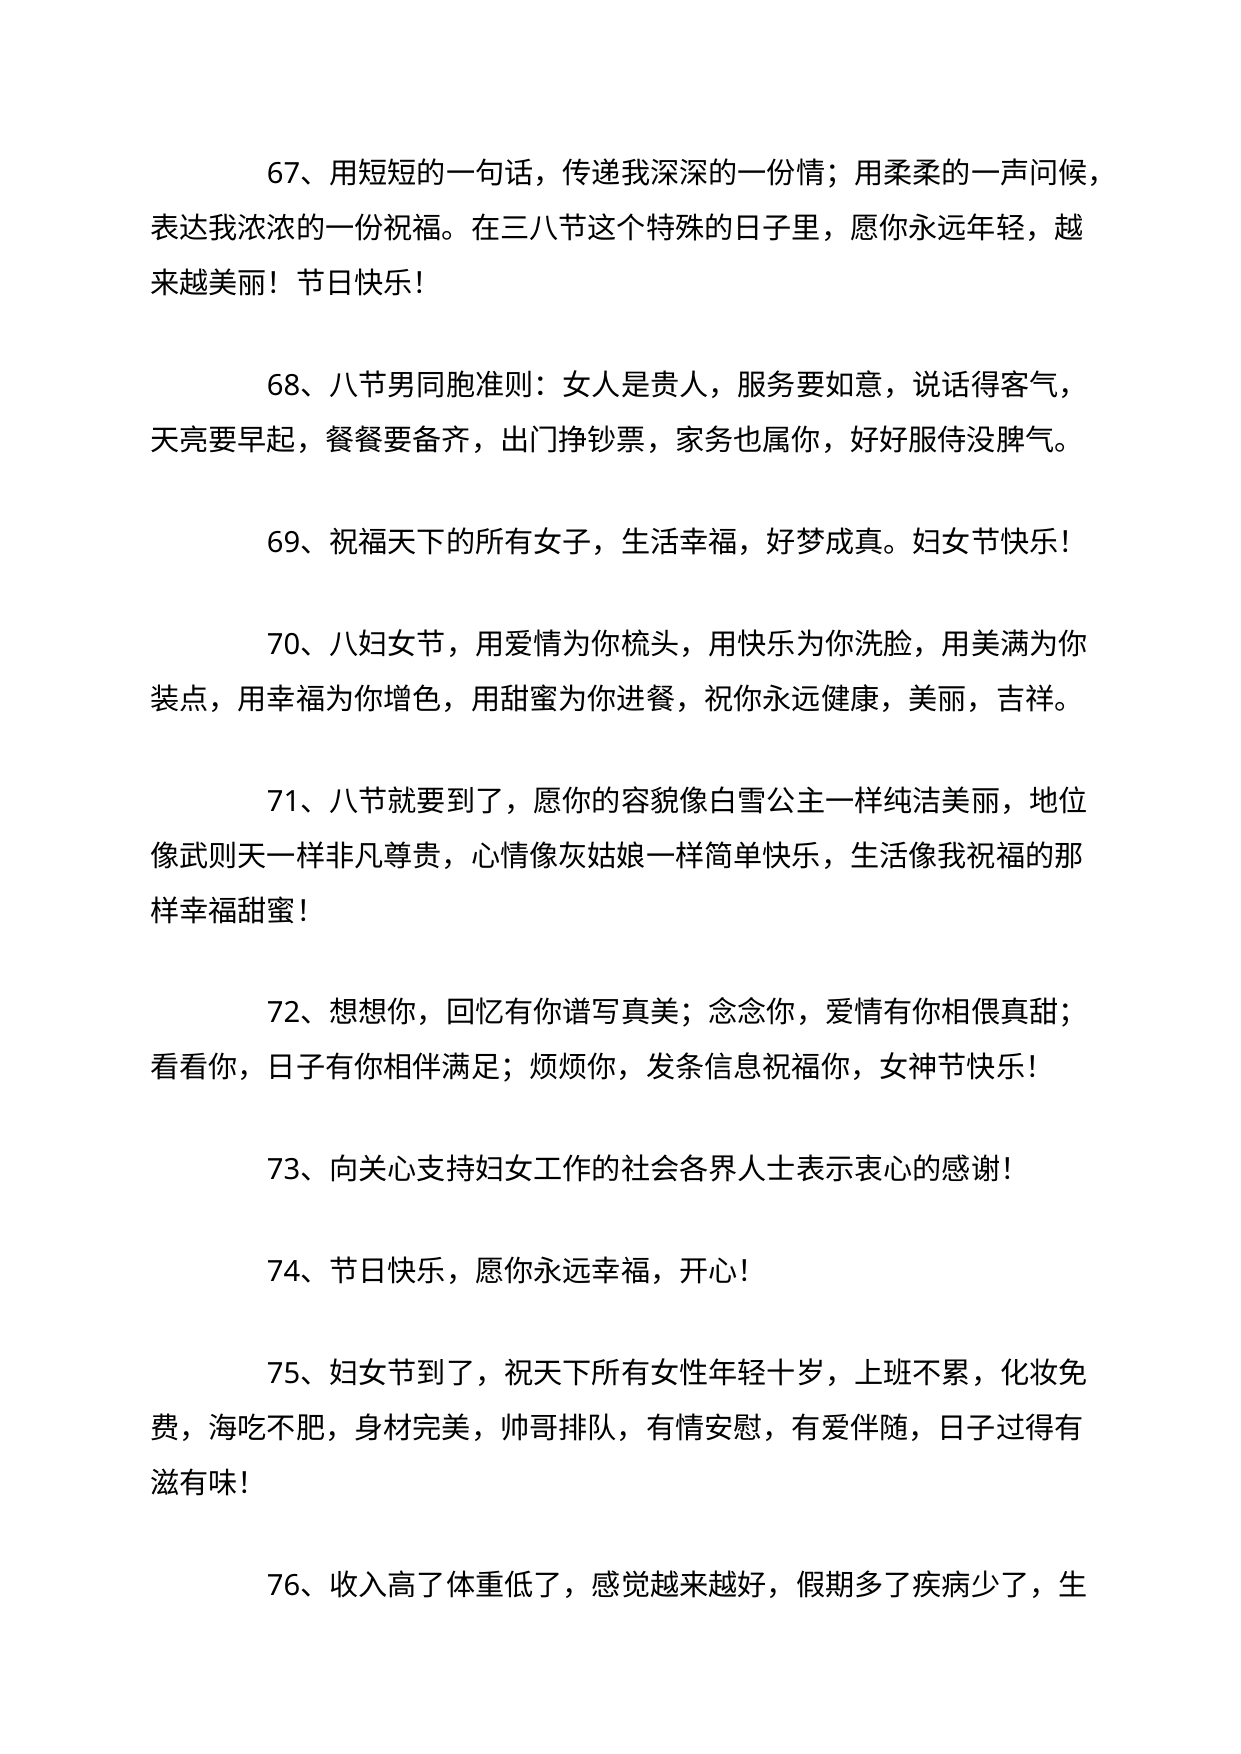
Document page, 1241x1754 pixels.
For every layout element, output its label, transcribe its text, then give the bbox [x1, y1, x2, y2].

text 72、想想你，回忆有你谱写真美；念念你，爱情有你相偎真甜；看看你，日子有你相伴满足；烦烦你，发条信息祝福你，女神节快乐！ [150, 989, 1090, 1086]
text 71、八节就要到了，愿你的容貌像白雪公主一样纯洁美丽，地位像武则天一样非凡尊贵，心情像灰姑娘一样简单快乐，生活像我祝福的那样幸福甜蜜！ [150, 777, 1090, 929]
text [150, 1561, 1090, 1604]
text 74、节日快乐，愿你永远幸福，开心！ [150, 1248, 1090, 1290]
text 75、妇女节到了，祝天下所有女性年轻十岁，上班不累，化妆免费，海吃不肥，身材完美，帅哥排队，有情安慰，有爱伴随，日子过得有滋有味！ [150, 1349, 1090, 1502]
text 67、用短短的一句话，传递我深深的一份情；用柔柔的一声问候，表达我浓浓的一份祝福。在三八节这个特殊的日子里，愿你永远年轻，越来越美丽！节日快乐！ [150, 150, 1090, 302]
text 68、八节男同胞准则：女人是贵人，服务要如意，说话得客气，天亮要早起，餐餐要备齐，出门挣钞票，家务也属你，好好服侍没脾气。 [150, 362, 1090, 459]
text 73、向关心支持妇女工作的社会各界人士表示衷心的感谢！ [150, 1146, 1090, 1188]
text 69、祝福天下的所有女子，生活幸福，好梦成真。妇女节快乐！ [150, 518, 1090, 561]
text 70、八妇女节，用爱情为你梳头，用快乐为你洗脸，用美满为你装点，用幸福为你增色，用甜蜜为你进餐，祝你永远健康，美丽，吉祥。 [150, 620, 1090, 718]
